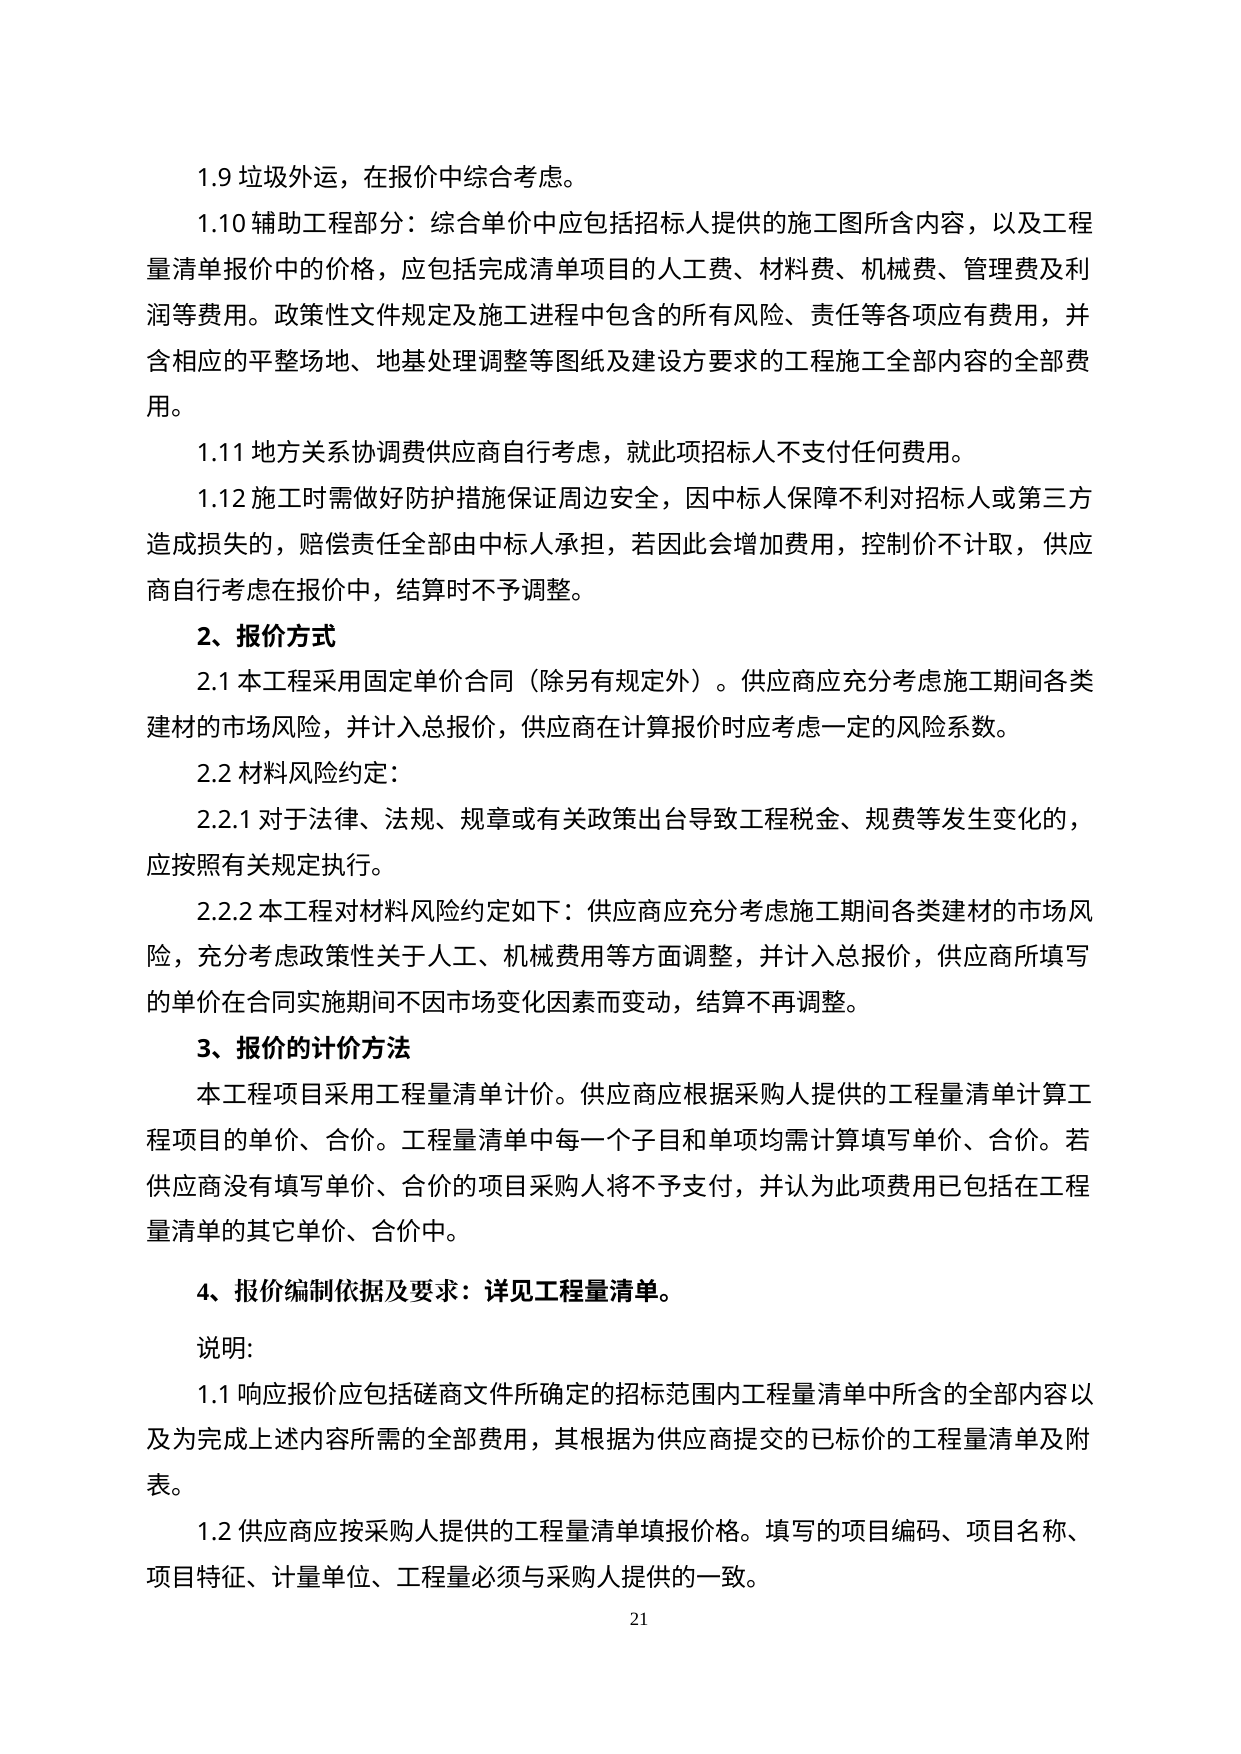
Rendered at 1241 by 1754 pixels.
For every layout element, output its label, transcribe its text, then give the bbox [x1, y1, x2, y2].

text 1.10辅助工程部分：综合单价中应包括招标人提供的施工图所含内容，以及工程量清单报价中的价格，应包括完成清单项目的人工费、材料费、机械费、管理费及利润等费用。政策性文件规定及施工进程中包含的所有风险、责任等各项应有费用，并含相应的平整场地、地基处理调整等图纸及建设方要求的工程施工全部内容的全部费用。 [146, 196, 1094, 425]
text 2.2 材料风险约定： [146, 746, 1094, 792]
text 本工程项目采用工程量清单计价。供应商应根据采购人提供的工程量清单计算工程项目的单价、合价。工程量清单中每一个子目和单项均需计算填写单价、合价。若供应商没有填写单价、合价的项目采购人将不予支付，并认为此项费用已包括在工程量清单的其它单价、合价中。 [146, 1067, 1094, 1250]
text 1.2 供应商应按采购人提供的工程量清单填报价格。填写的项目编码、项目名称、项目特征、计量单位、工程量必须与采购人提供的一致。 [146, 1504, 1094, 1596]
text 1.11地方关系协调费供应商自行考虑，就此项招标人不支付任何费用。 [146, 425, 1094, 471]
text 2.2.2本工程对材料风险约定如下：供应商应充分考虑施工期间各类建材的市场风险，充分考虑政策性关于人工、机械费用等方面调整，并计入总报价，供应商所填写的单价在合同实施期间不因市场变化因素而变动，结算不再调整。 [146, 883, 1094, 1021]
text 3、报价的计价方法 [146, 1021, 1094, 1067]
text 2、报价方式 [146, 608, 1094, 654]
text 2.1本工程采用固定单价合同（除另有规定外）。供应商应充分考虑施工期间各类建材的市场风险，并计入总报价，供应商在计算报价时应考虑一定的风险系数。 [146, 654, 1094, 746]
text 1.1响应报价应包括磋商文件所确定的招标范围内工程量清单中所含的全部内容以及为完成上述内容所需的全部费用，其根据为供应商提交的已标价的工程量清单及附表。 [146, 1366, 1094, 1504]
text 说明: [146, 1321, 1094, 1366]
text 1.12施工时需做好防护措施保证周边安全，因中标人保障不利对招标人或第三方造成损失的，赔偿责任全部由中标人承担，若因此会增加费用，控制价不计取，供应商自行考虑在报价中，结算时不予调整。 [146, 471, 1094, 608]
text 1.9 垃圾外运，在报价中综合考虑。 [146, 150, 1094, 196]
text 2.2.1对于法律、法规、规章或有关政策出台导致工程税金、规费等发生变化的，应按照有关规定执行。 [146, 792, 1094, 883]
list 报价编制依据及要求：详见工程量清单。 [146, 1272, 1094, 1308]
